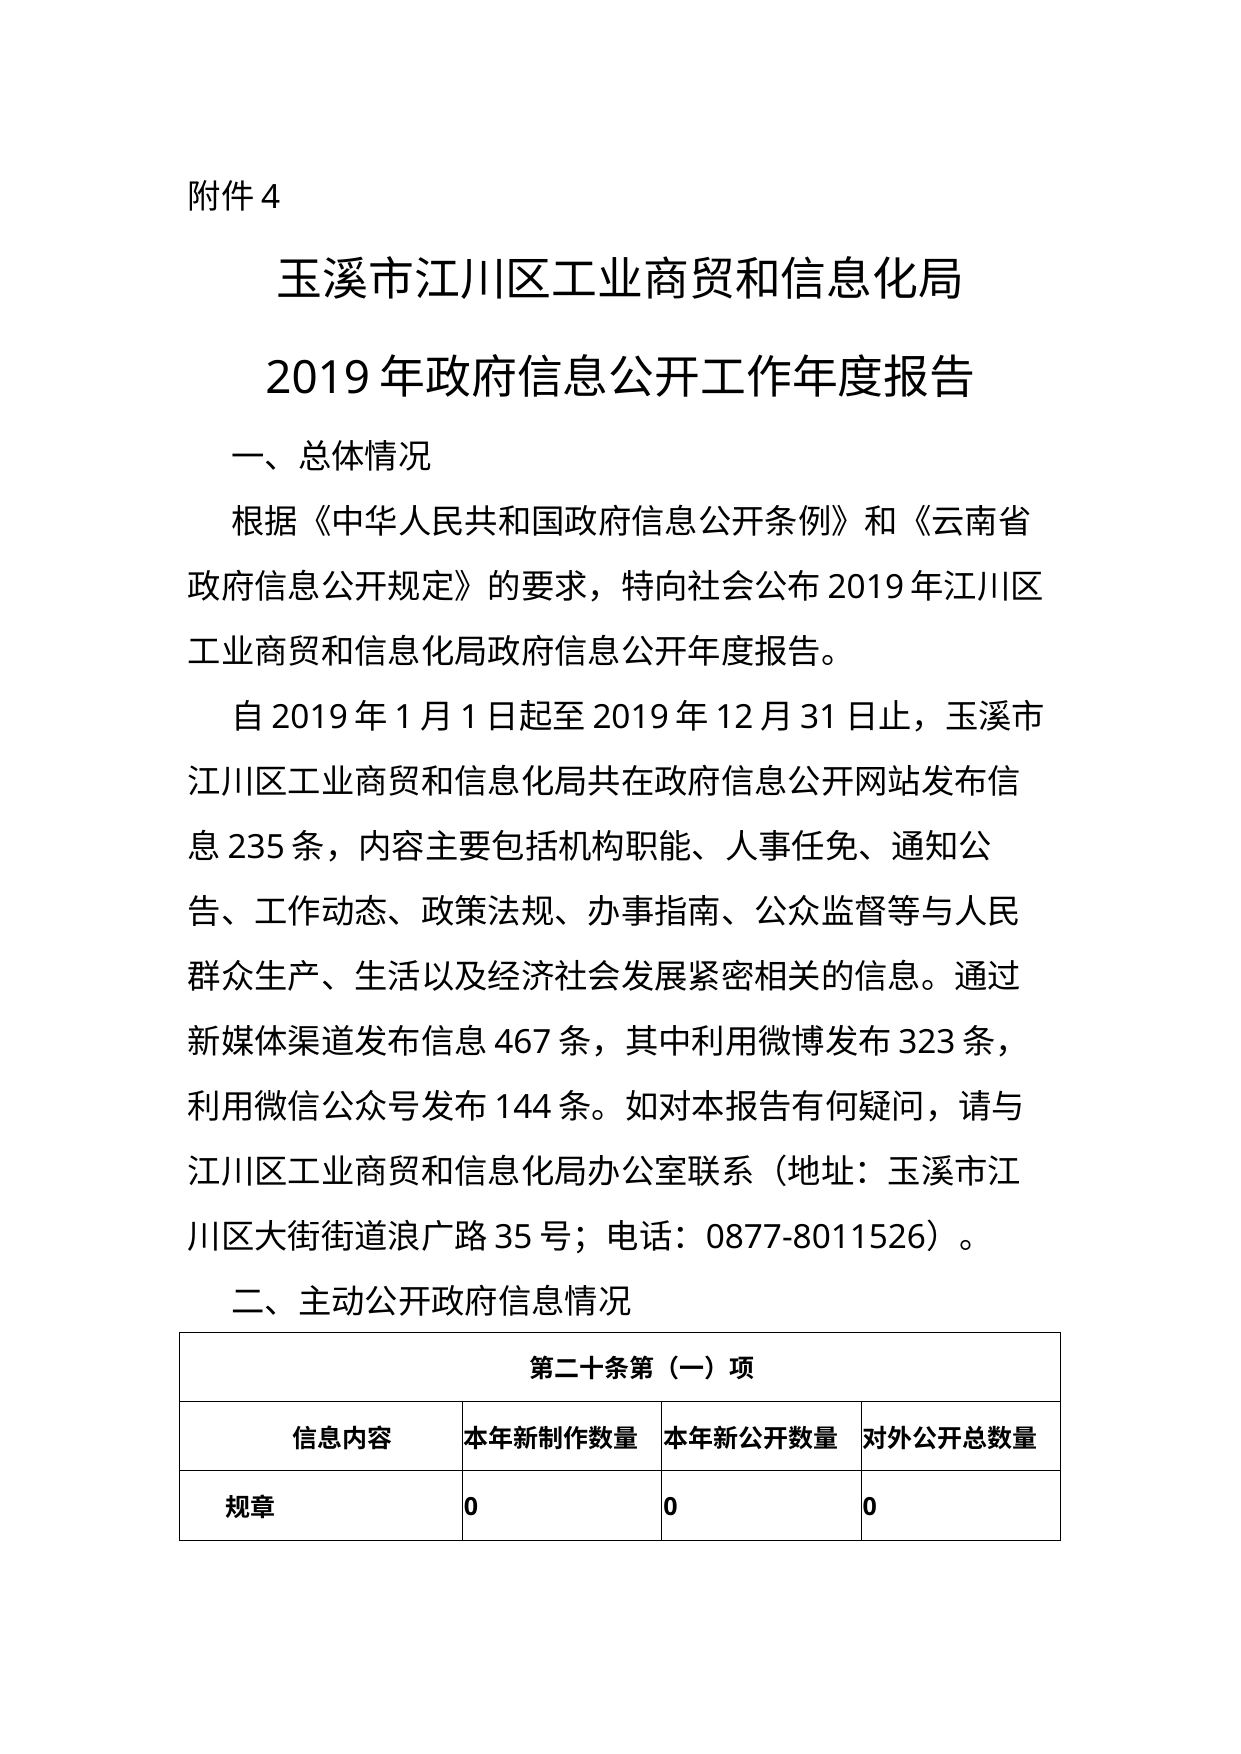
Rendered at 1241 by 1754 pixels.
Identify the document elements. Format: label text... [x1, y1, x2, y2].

table_cell 规章 [180, 1471, 462, 1539]
table_cell 对外公开总数量 [862, 1402, 1060, 1470]
table_cell 本年新公开数量 [662, 1402, 861, 1470]
text 一、总体情况 [187, 422, 1053, 487]
text 自2019年1月1日起至2019年12月31日止，玉溪市江川区工业商贸和信息化局共在政府信息公开网站发布信息235条，内容主要包括机构职能、人事任免、通知公告、工作动态、政策法规、办事指南、公众监督等与人民群众生产、生活以及经济社会发展紧密相关的信息。通过新媒体渠道发布信息467条，其中利用微博发布323条，利用微信公众号发布144条。如对本报告有何疑问，请与江川区工业商贸和信息化局办公室联系（地址：玉溪市江川区大街街道浪广路35号；电话：0877-8011526）。 [187, 682, 1053, 1267]
table_cell 0 [463, 1471, 661, 1539]
text 玉溪市江川区工业商贸和信息化局 [187, 227, 1053, 324]
text 根据《中华人民共和国政府信息公开条例》和《云南省政府信息公开规定》的要求，特向社会公布2019年江川区工业商贸和信息化局政府信息公开年度报告。 [187, 487, 1053, 682]
table_cell 0 [662, 1471, 861, 1539]
text 2019年政府信息公开工作年度报告 [187, 324, 1053, 422]
text 二、主动公开政府信息情况 [187, 1267, 1053, 1332]
table_cell 本年新制作数量 [463, 1402, 661, 1470]
table_cell 信息内容 [180, 1402, 462, 1470]
table_cell 0 [862, 1471, 1060, 1539]
table_header 第二十条第（一）项 [180, 1333, 1060, 1401]
text 附件4 [187, 162, 1053, 227]
